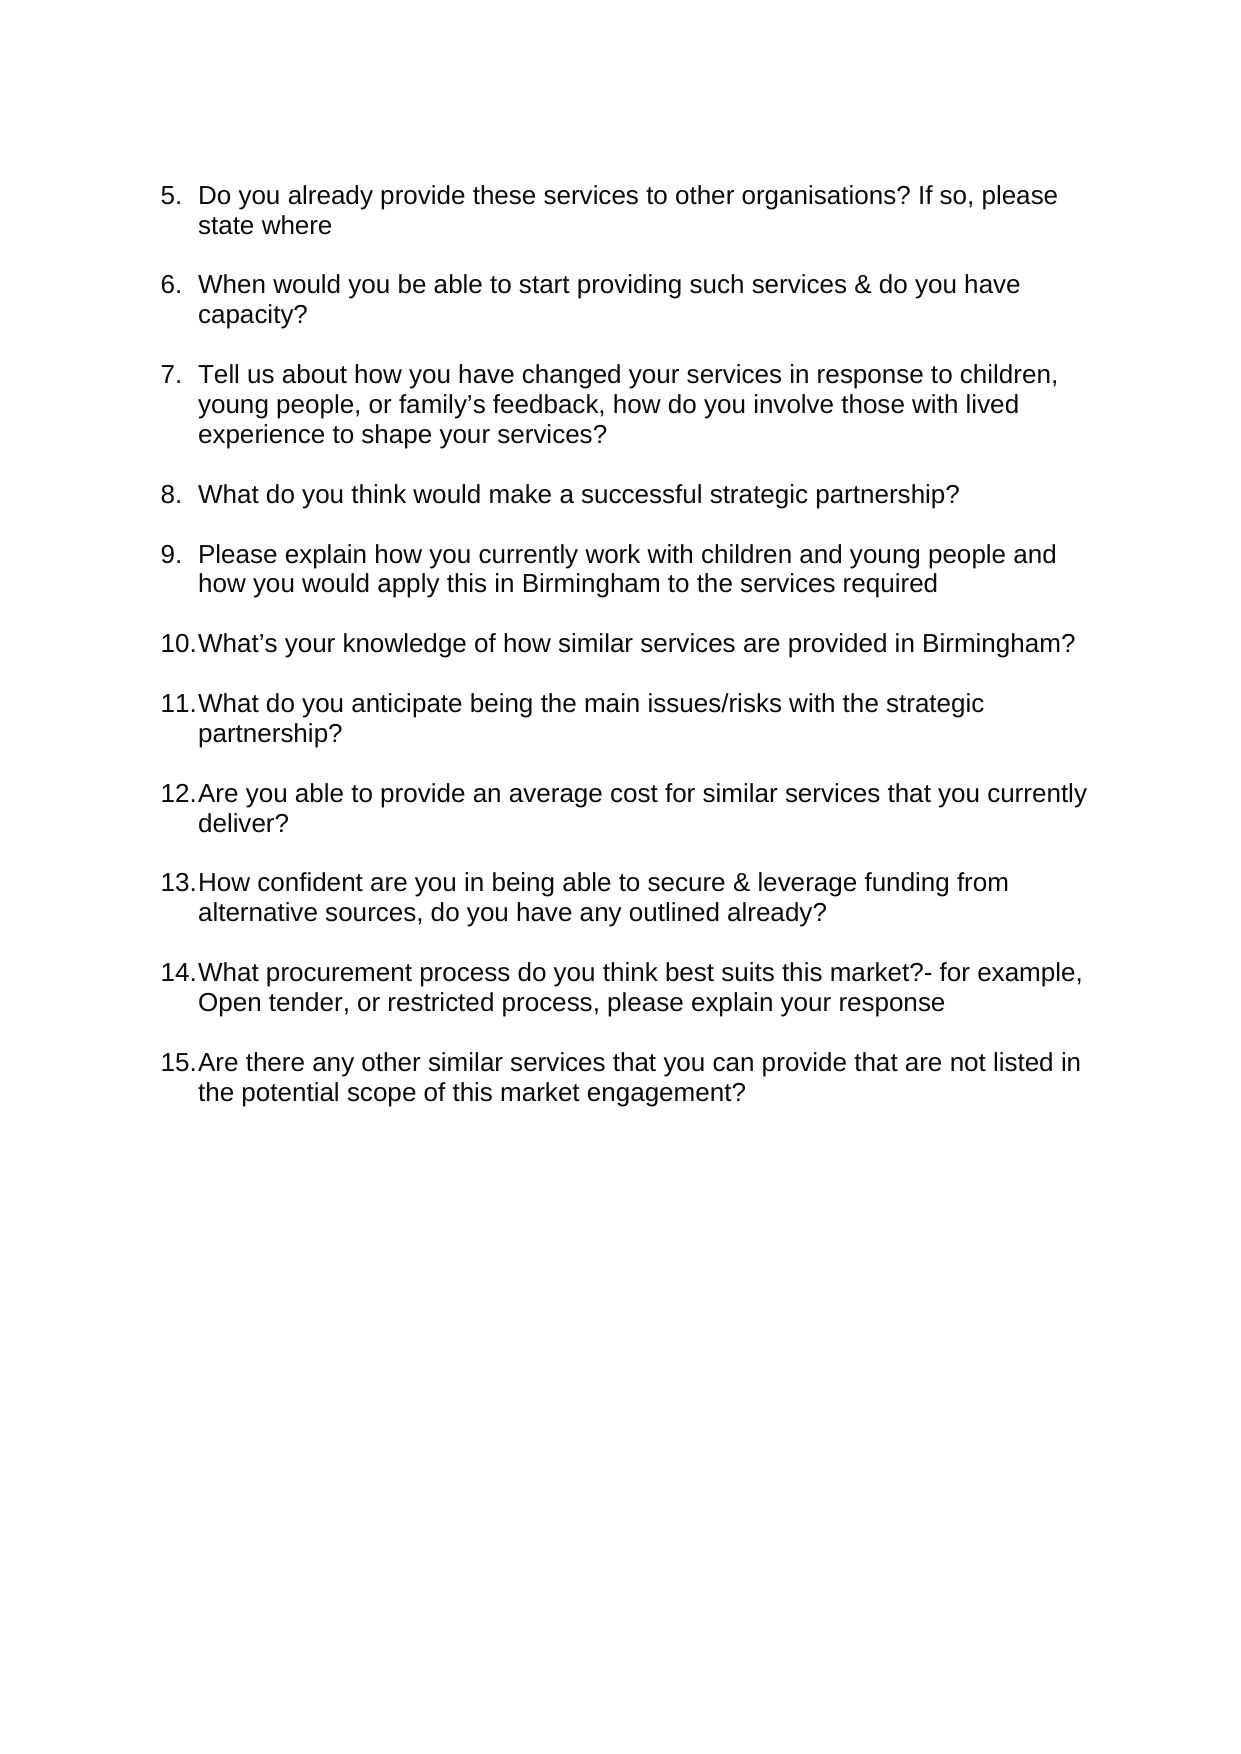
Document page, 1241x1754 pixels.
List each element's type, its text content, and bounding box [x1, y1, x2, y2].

list How confident are you in being able to secure & leverage funding from alternative sources, do you have any outlined already? [160, 867, 1090, 927]
list What do you think would make a successful strategic partnership? [160, 479, 1090, 509]
list What’s your knowledge of how similar services are provided in Birmingham? [160, 628, 1090, 658]
list Do you already provide these services to other organisations? If so, please state where [160, 180, 1090, 240]
list What do you anticipate being the main issues/risks with the strategic partnership? [160, 688, 1090, 748]
list Are you able to provide an average cost for similar services that you currently deliver? [160, 778, 1090, 838]
list When would you be able to start providing such services & do you have capacity? [160, 269, 1090, 329]
list Tell us about how you have changed your services in response to children, young people, or family’s feedback, how do you involve those with lived experience to shape your services? [160, 359, 1090, 449]
list Please explain how you currently work with children and young people and how you would apply this in Birmingham to the services required [160, 539, 1090, 598]
list What procurement process do you think best suits this market?- for example, Open tender, or restricted process, please explain your response [160, 957, 1090, 1017]
list Are there any other similar services that you can provide that are not listed in the potential scope of this market engagement? [160, 1047, 1090, 1107]
